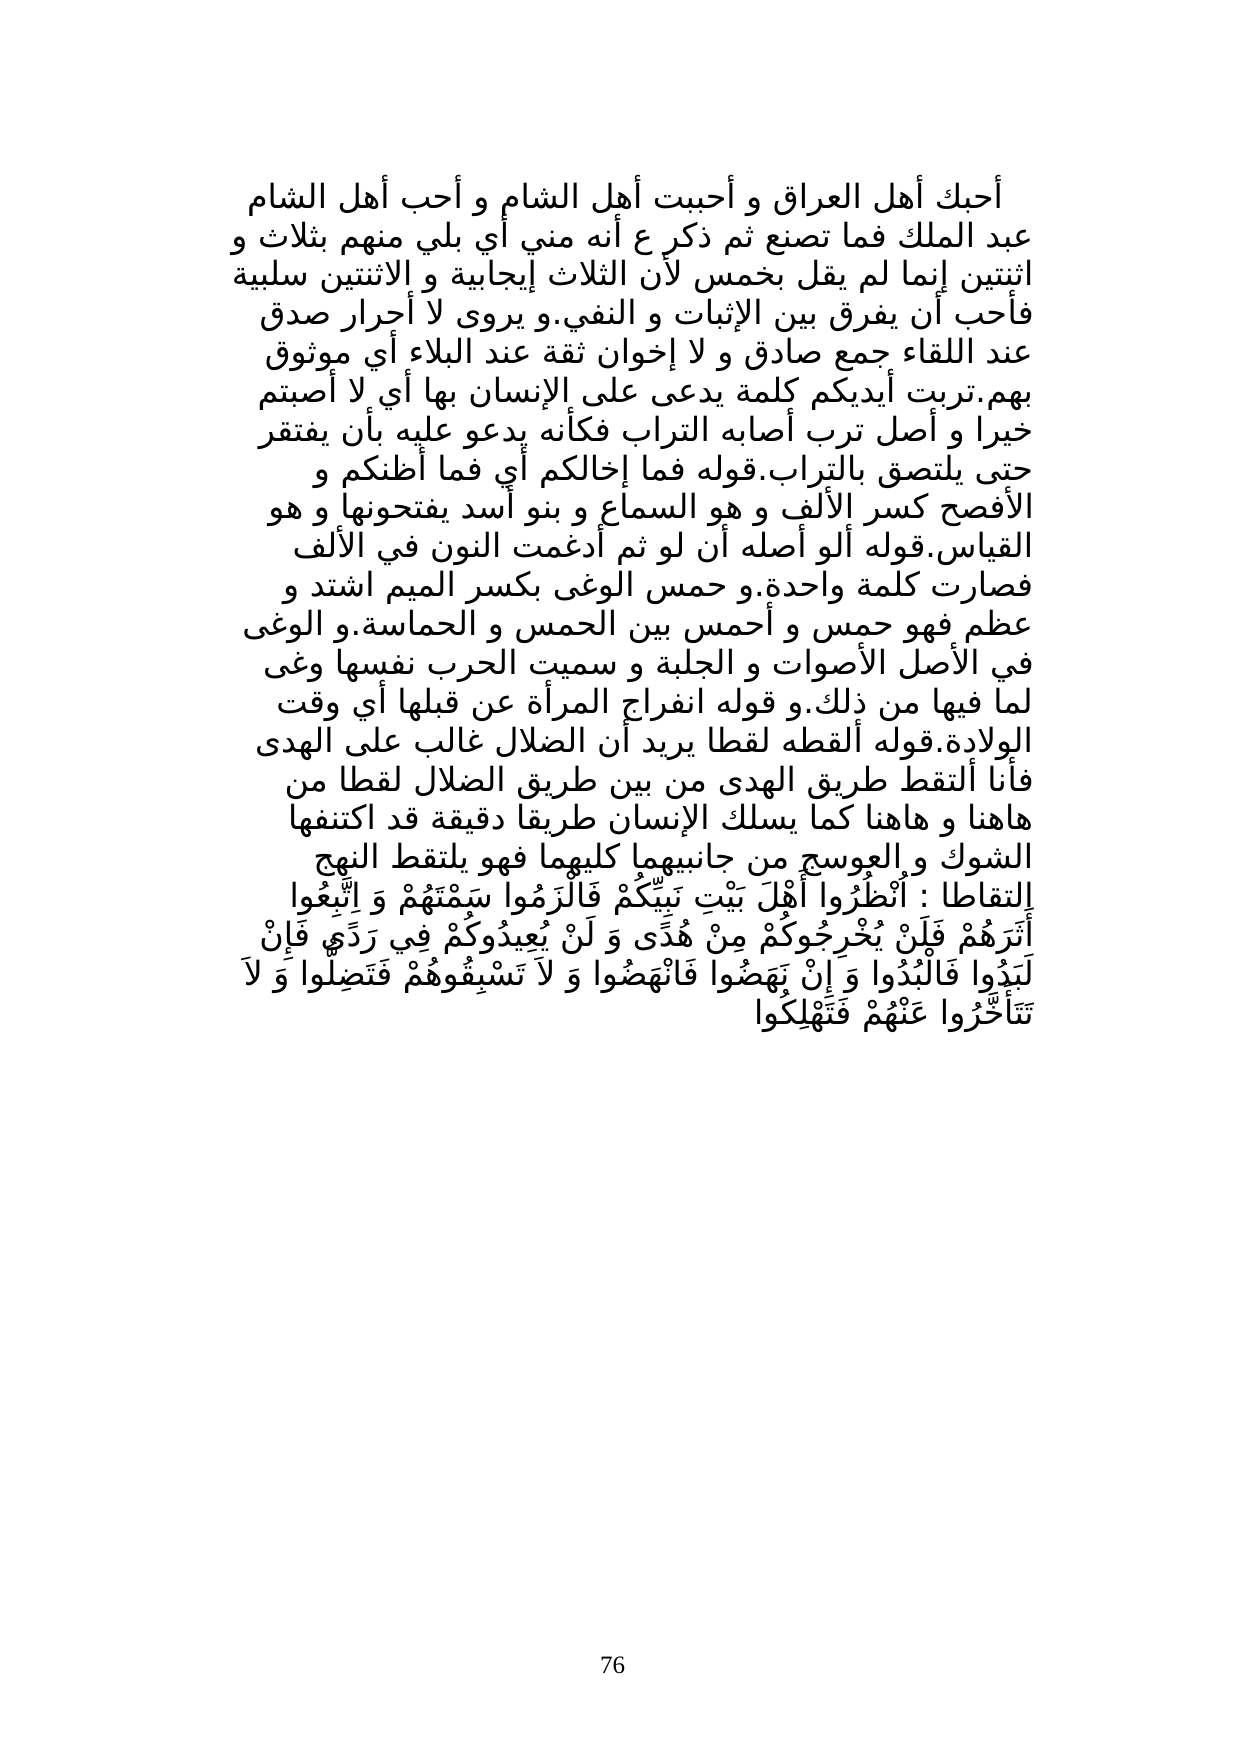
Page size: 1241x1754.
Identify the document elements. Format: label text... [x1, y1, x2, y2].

text أحبك أهل العراق و أحببت أهل الشام و أحب أهل الشام عبد الملك فما تصنع ثم ذكر ع أنه مني أي بلي منهم بثلاث و اثنتين إنما لم يقل بخمس لأن الثلاث إيجابية و الاثنتين سلبية فأحب أن يفرق بين الإثبات و النفي.و يروى لا أحرار صدق عند اللقاء جمع صادق و لا إخوان ثقة عند البلاء أي موثوق بهم.تربت أيديكم كلمة يدعى على الإنسان بها أي لا أصبتم خيرا و أصل ترب أصابه التراب فكأنه يدعو عليه بأن يفتقر حتى يلتصق بالتراب.قوله فما إخالكم أي فما أظنكم و الأفصح كسر الألف و هو السماع و بنو أسد يفتحونها و هو القياس.قوله ألو أصله أن لو ثم أدغمت النون في الألف فصارت كلمة واحدة.و حمس الوغى بكسر الميم اشتد و عظم فهو حمس و أحمس بين الحمس و الحماسة.و الوغى في الأصل الأصوات و الجلبة و سميت الحرب نفسها وغى لما فيها من ذلك.و قوله انفراج المرأة عن قبلها أي وقت الولادة.قوله ألقطه لقطا يريد أن الضلال غالب على الهدى فأنا ألتقط طريق الهدى من بين طريق الضلال لقطا من هاهنا و هاهنا كما يسلك الإنسان طريقا دقيقة قد اكتنفها الشوك و العوسج من جانبيهما كليهما فهو يلتقط النهج التقاطا : اُنْظُرُوا أَهْلَ بَيْتِ نَبِيِّكُمْ فَالْزَمُوا سَمْتَهُمْ وَ اِتَّبِعُوا أَثَرَهُمْ فَلَنْ يُخْرِجُوكُمْ مِنْ هُدًى وَ لَنْ يُعِيدُوكُمْ فِي رَدًى فَإِنْ لَبَدُوا فَالْبُدُوا وَ إِنْ نَهَضُوا فَانْهَضُوا وَ لاَ تَسْبِقُوهُمْ فَتَضِلُّوا وَ لاَ تَتَأَخَّرُوا عَنْهُمْ فَتَهْلِكُوا [222, 177, 1033, 1032]
